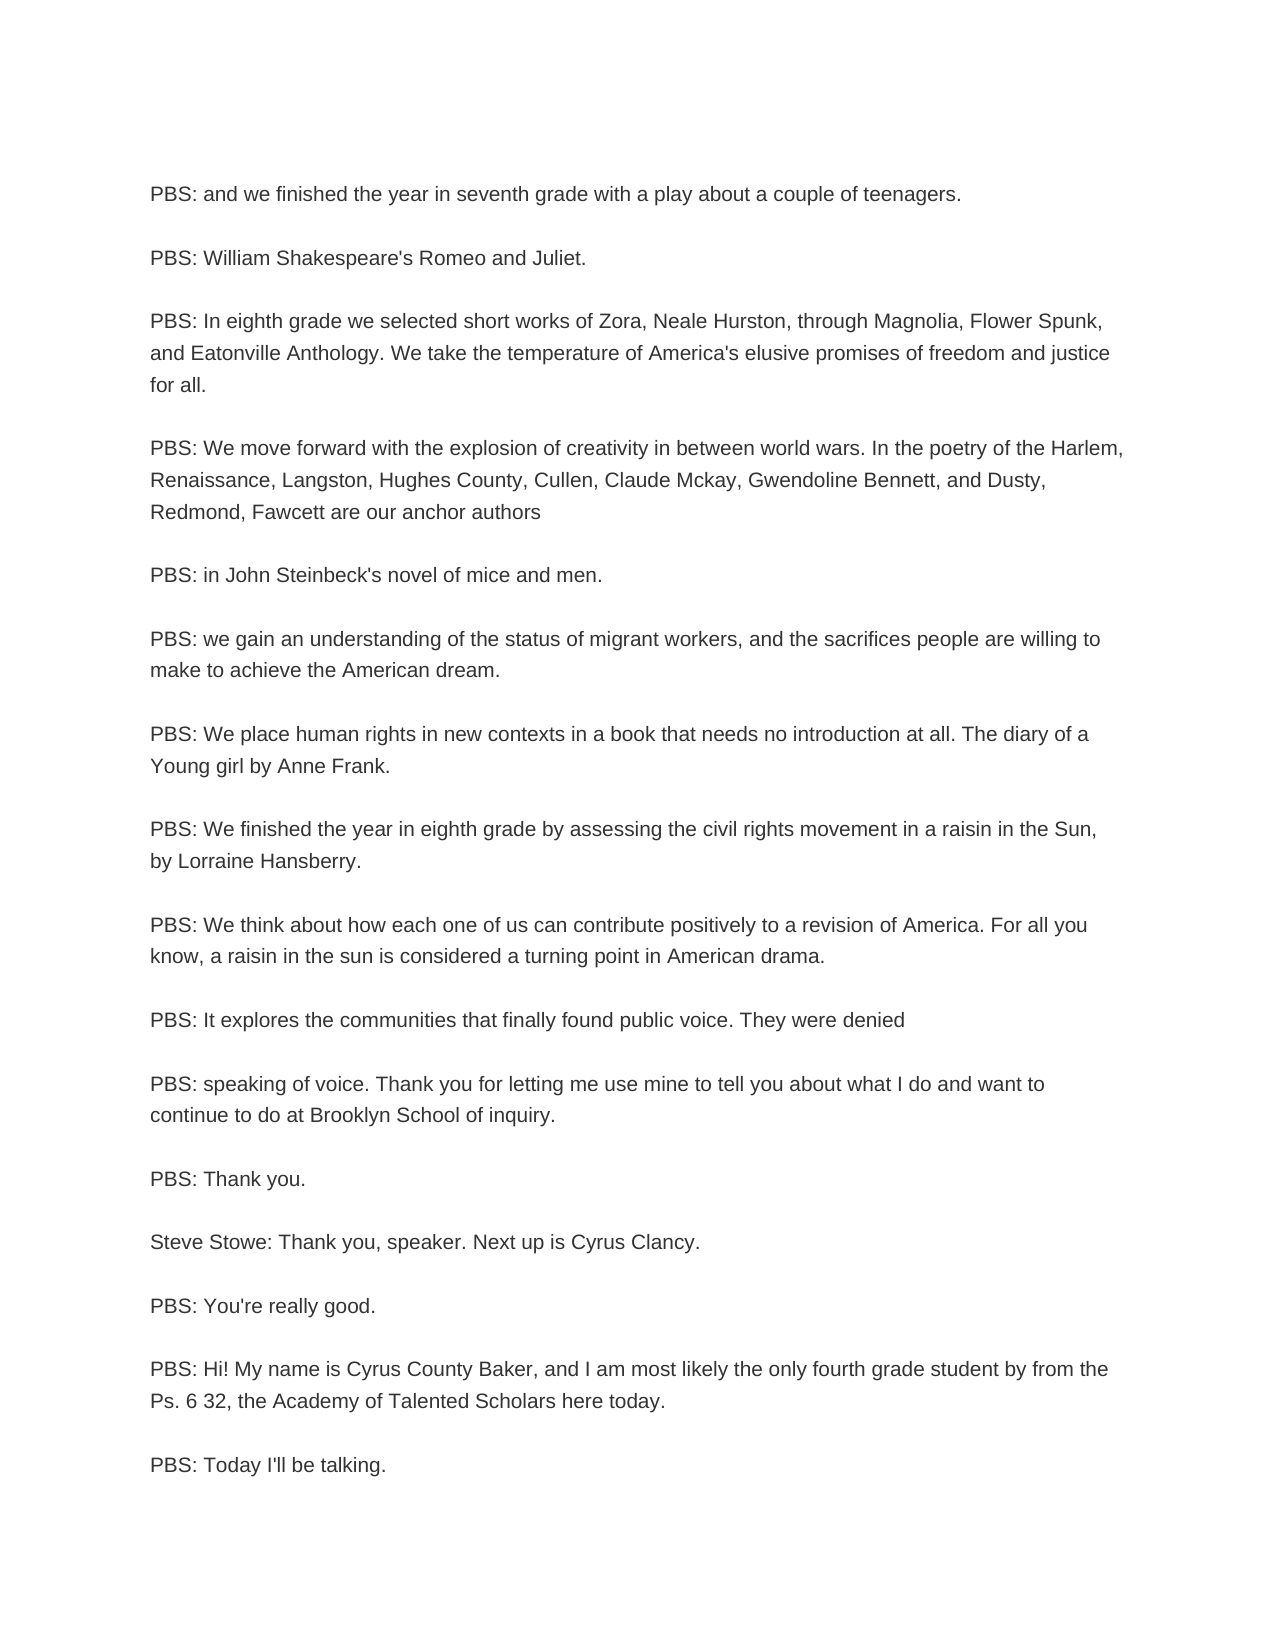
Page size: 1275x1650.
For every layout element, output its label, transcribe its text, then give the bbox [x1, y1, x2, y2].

text PBS: Thank you. [150, 1167, 1125, 1191]
text PBS: speaking of voice. Thank you for letting me use mine to tell you about what I do and want to continue to do at Brooklyn School of inquiry. [150, 1071, 1125, 1127]
text PBS: Hi! My name is Cyrus County Baker, and I am most likely the only fourth grade student by from the Ps. 6 32, the Academy of Talented Scholars here today. [150, 1357, 1125, 1413]
text PBS: We think about how each one of us can contribute positively to a revision of America. For all you know, a raisin in the sun is considered a turning point in American drama. [150, 912, 1125, 968]
text PBS: In eighth grade we selected short works of Zora, Neale Hurston, through Magnolia, Flower Spunk, and Eatonville Anthology. We take the temperature of America's elusive promises of freedom and justice for all. [150, 309, 1125, 396]
text PBS: we gain an understanding of the status of migrant workers, and the sacrifices people are willing to make to achieve the American dream. [150, 627, 1125, 682]
text PBS: in John Steinbeck's novel of mice and men. [150, 563, 1125, 587]
text PBS: and we finished the year in seventh grade with a play about a couple of teenagers. [150, 182, 1125, 206]
text Steve Stowe: Thank you, speaker. Next up is Cyrus Clancy. [150, 1230, 1125, 1254]
text PBS: William Shakespeare's Romeo and Juliet. [150, 245, 1125, 269]
text PBS: It explores the communities that finally found public voice. They were denied [150, 1008, 1125, 1032]
text PBS: We move forward with the explosion of creativity in between world wars. In the poetry of the Harlem, Renaissance, Langston, Hughes County, Cullen, Claude Mckay, Gwendoline Bennett, and Dusty, Redmond, Fawcett are our anchor authors [150, 436, 1125, 523]
text PBS: You're really good. [150, 1294, 1125, 1318]
text PBS: We finished the year in eighth grade by assessing the civil rights movement in a raisin in the Sun, by Lorraine Hansberry. [150, 817, 1125, 873]
text PBS: We place human rights in new contexts in a book that needs no introduction at all. The diary of a Young girl by Anne Frank. [150, 722, 1125, 778]
text PBS: Today I'll be talking. [150, 1453, 1125, 1477]
